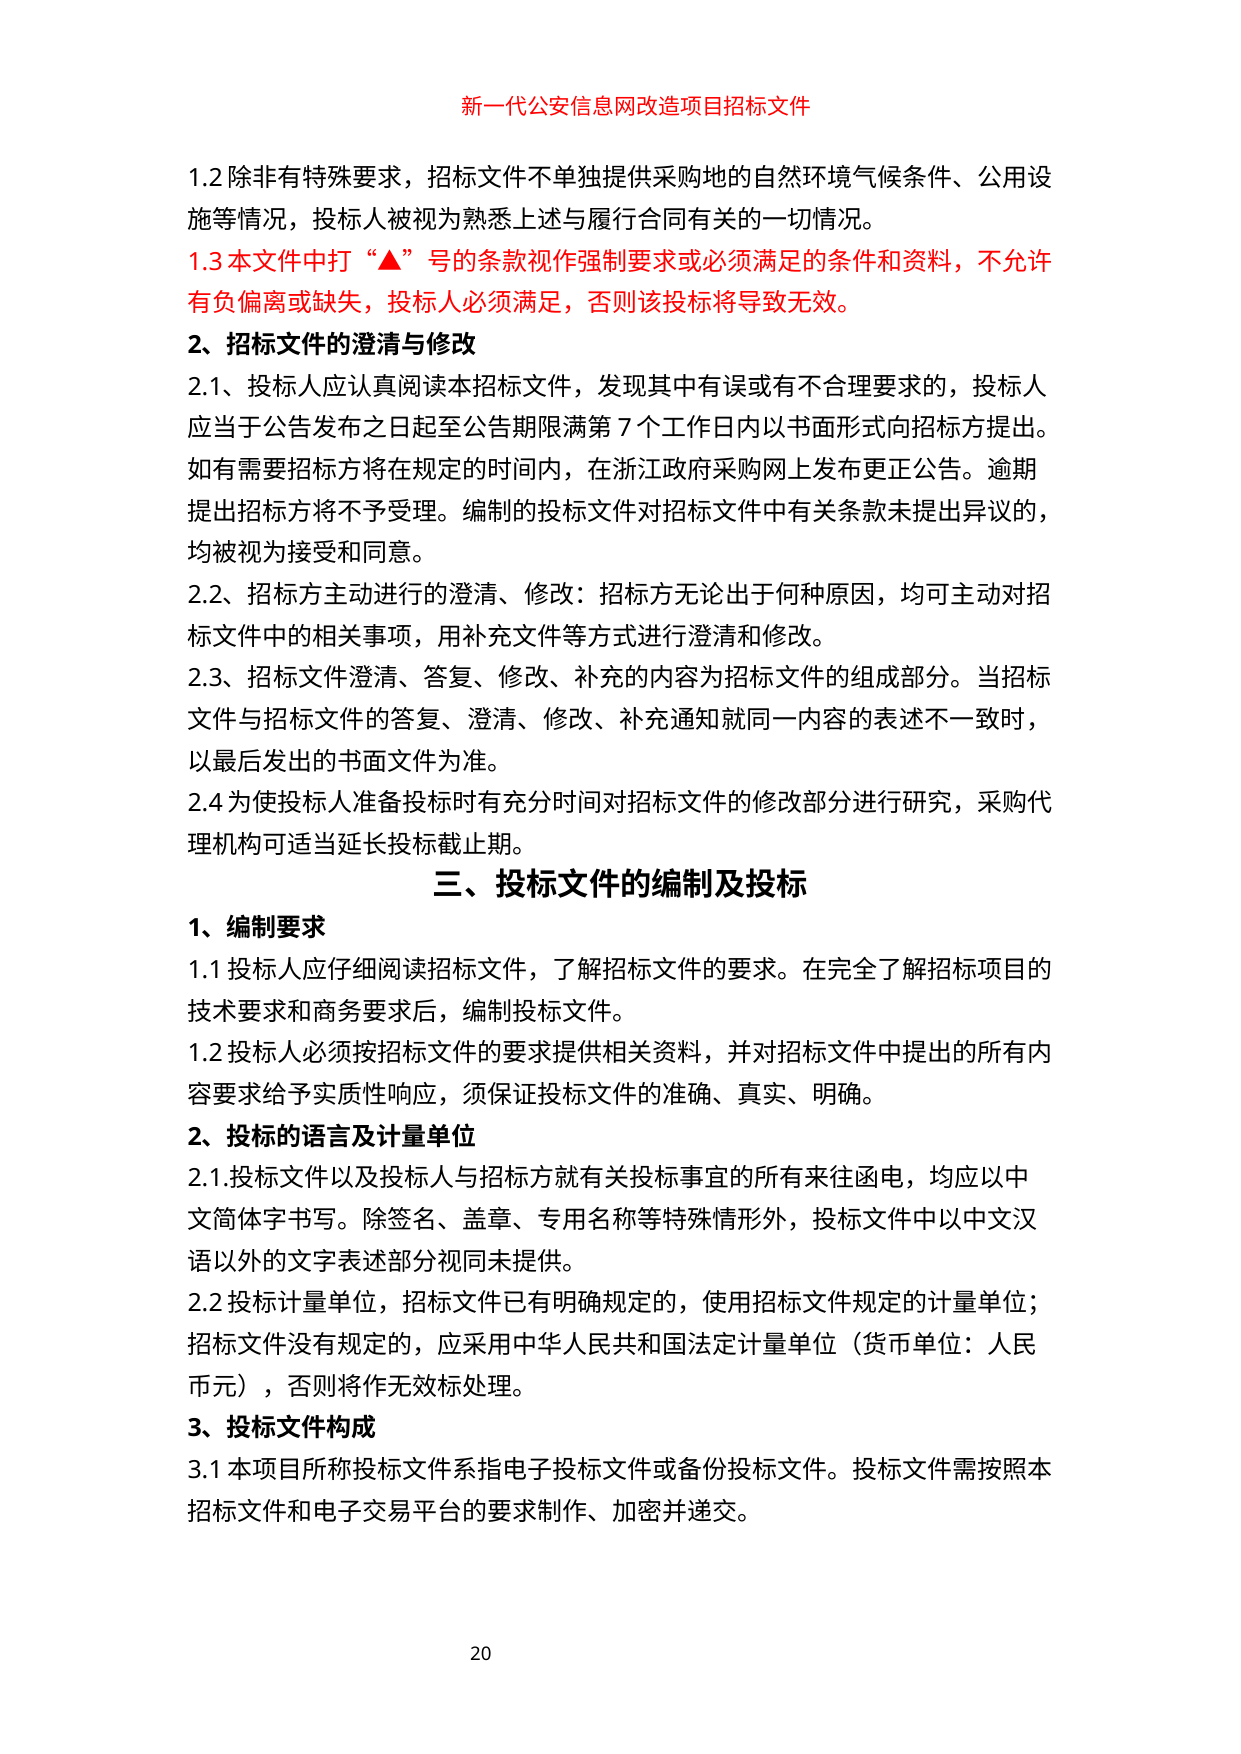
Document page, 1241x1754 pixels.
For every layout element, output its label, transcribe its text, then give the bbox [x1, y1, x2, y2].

text 1.3本文件中打“▲”号的条款视作强制要求或必须满足的条件和资料，不允许有负偏离或缺失，投标人必须满足，否则该投标将导致无效。 [187, 237, 1053, 320]
text 2、投标的语言及计量单位 [187, 1112, 1053, 1153]
text 三、投标文件的编制及投标 [187, 862, 1053, 903]
text 2.4为使投标人准备投标时有充分时间对招标文件的修改部分进行研究，采购代理机构可适当延长投标截止期。 [187, 778, 1053, 862]
text 2、招标文件的澄清与修改 [187, 320, 1053, 362]
text 2.1、投标人应认真阅读本招标文件，发现其中有误或有不合理要求的，投标人应当于公告发布之日起至公告期限满第7个工作日内以书面形式向招标方提出。如有需要招标方将在规定的时间内，在浙江政府采购网上发布更正公告。逾期提出招标方将不予受理。编制的投标文件对招标文件中有关条款未提出异议的，均被视为接受和同意。 [187, 362, 1053, 570]
text 1.2投标人必须按招标文件的要求提供相关资料，并对招标文件中提出的所有内容要求给予实质性响应，须保证投标文件的准确、真实、明确。 [187, 1028, 1053, 1112]
text 2.3、招标文件澄清、答复、修改、补充的内容为招标文件的组成部分。当招标文件与招标文件的答复、澄清、修改、补充通知就同一内容的表述不一致时，以最后发出的书面文件为准。 [187, 653, 1053, 778]
text 1.1投标人应仔细阅读招标文件，了解招标文件的要求。在完全了解招标项目的技术要求和商务要求后，编制投标文件。 [187, 945, 1053, 1028]
text 3、投标文件构成 [187, 1403, 1053, 1445]
text 2.2投标计量单位，招标文件已有明确规定的，使用招标文件规定的计量单位；招标文件没有规定的，应采用中华人民共和国法定计量单位（货币单位：人民币元），否则将作无效标处理。 [187, 1278, 1053, 1403]
text 1.2除非有特殊要求，招标文件不单独提供采购地的自然环境气候条件、公用设施等情况，投标人被视为熟悉上述与履行合同有关的一切情况。 [187, 153, 1053, 237]
text 3.1本项目所称投标文件系指电子投标文件或备份投标文件。投标文件需按照本招标文件和电子交易平台的要求制作、加密并递交。 [187, 1445, 1053, 1528]
text 2.2、招标方主动进行的澄清、修改：招标方无论出于何种原因，均可主动对招标文件中的相关事项，用补充文件等方式进行澄清和修改。 [187, 570, 1053, 653]
text 2.1.投标文件以及投标人与招标方就有关投标事宜的所有来往函电，均应以中文简体字书写。除签名、盖章、专用名称等特殊情形外，投标文件中以中文汉语以外的文字表述部分视同未提供。 [187, 1153, 1053, 1278]
text 1、编制要求 [187, 903, 1053, 945]
